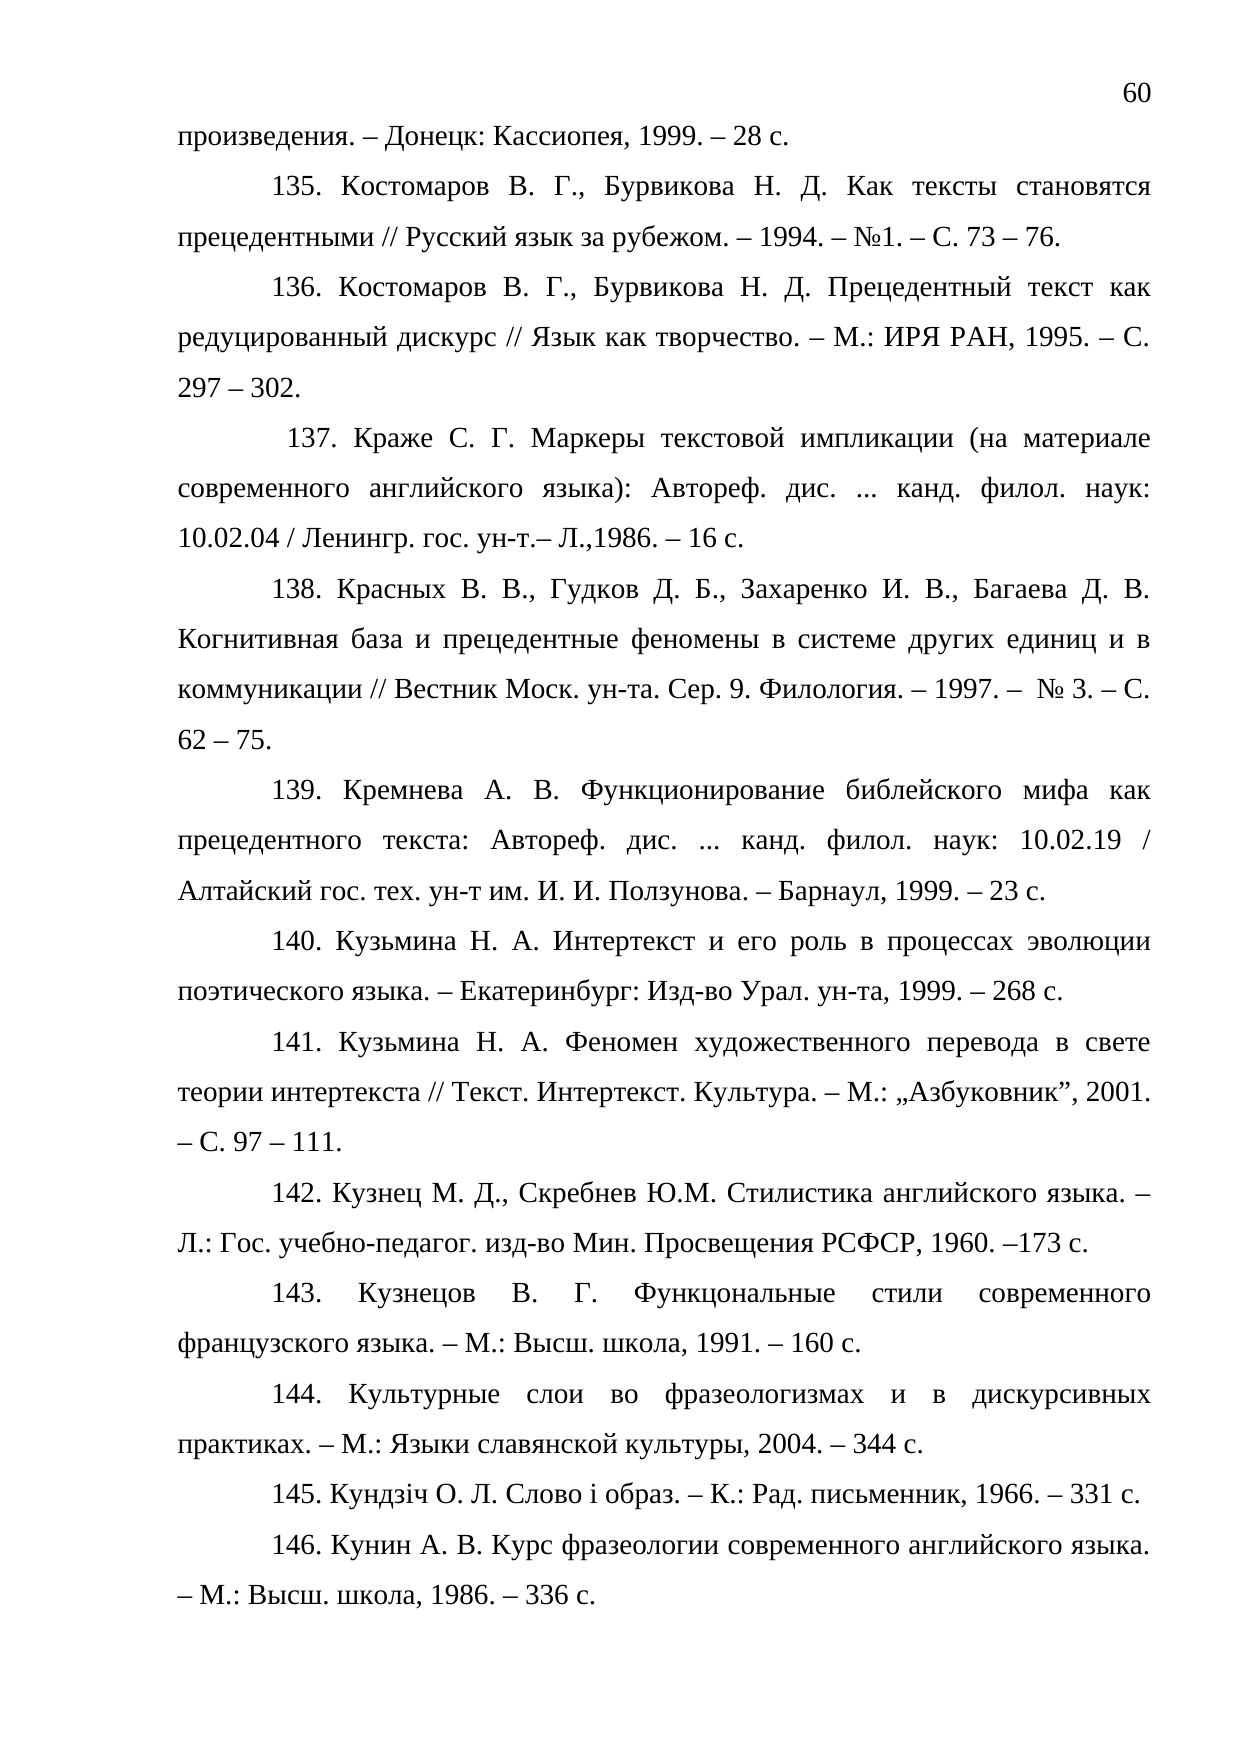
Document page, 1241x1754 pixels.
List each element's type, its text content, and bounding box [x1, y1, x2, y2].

text 145. Кундзіч О. Л. Слово і образ. – К.: Рад. письменник, 1966. – 331 с. [177, 1477, 1152, 1510]
text 137. Краже С. Г. Маркеры текстовой импликации (на материале современного английского языка): Автореф. дис. ... канд. филол. наук: 10.02.04 / Ленингр. гос. ун-т.– Л.,1986. – 16 с. [177, 420, 1152, 554]
text 146. Кунин А. В. Курс фразеологии современного английского языка. – М.: Высш. школа, 1986. – 336 с. [177, 1527, 1152, 1611]
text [177, 118, 1152, 152]
text 136. Костомаров В. Г., Бурвикова Н. Д. Прецедентный текст как редуцированный дискурс // Язык как творчество. – М.: ИРЯ РАН, 1995. – С. 297 – 302. [177, 269, 1152, 403]
text 141. Кузьмина Н. А. Феномен художественного перевода в свете теории интертекста // Текст. Интертекст. Культура. – М.: „Азбуковник”, 2001. – С. 97 – 111. [177, 1024, 1152, 1158]
text 138. Красных В. В., Гудков Д. Б., Захаренко И. В., Багаева Д. В. Когнитивная база и прецедентные феномены в системе других единиц и в коммуникации // Вестник Моск. ун-та. Сер. 9. Филология. – 1997. – № 3. – С. 62 – 75. [177, 571, 1152, 755]
text 135. Костомаров В. Г., Бурвикова Н. Д. Как тексты становятся прецедентными // Русский язык за рубежом. – 1994. – №1. – С. 73 – 76. [177, 168, 1152, 252]
text 140. Кузьмина Н. А. Интертекст и его роль в процессах эволюции поэтического языка. – Екатеринбург: Изд-во Урал. ун-та, 1999. – 268 с. [177, 923, 1152, 1007]
text 144. Культурные слои во фразеологизмах и в дискурсивных практиках. – М.: Языки славянской культуры, 2004. – 344 с. [177, 1376, 1152, 1460]
text 139. Кремнева А. В. Функционирование библейского мифа как прецедентного текста: Автореф. дис. ... канд. филол. наук: 10.02.19 / Алтайский гос. тех. ун-т им. И. И. Ползунова. – Барнаул, 1999. – 23 с. [177, 772, 1152, 906]
text 142. Кузнец М. Д., Скребнев Ю.М. Стилистика английского языка. – Л.: Гос. учебно-педагог. изд-во Мин. Просвещения РСФСР, 1960. –173 с. [177, 1175, 1152, 1258]
text 143. Кузнецов В. Г. Функцональные стили современного французского языка. – М.: Высш. школа, 1991. – 160 с. [177, 1275, 1152, 1359]
